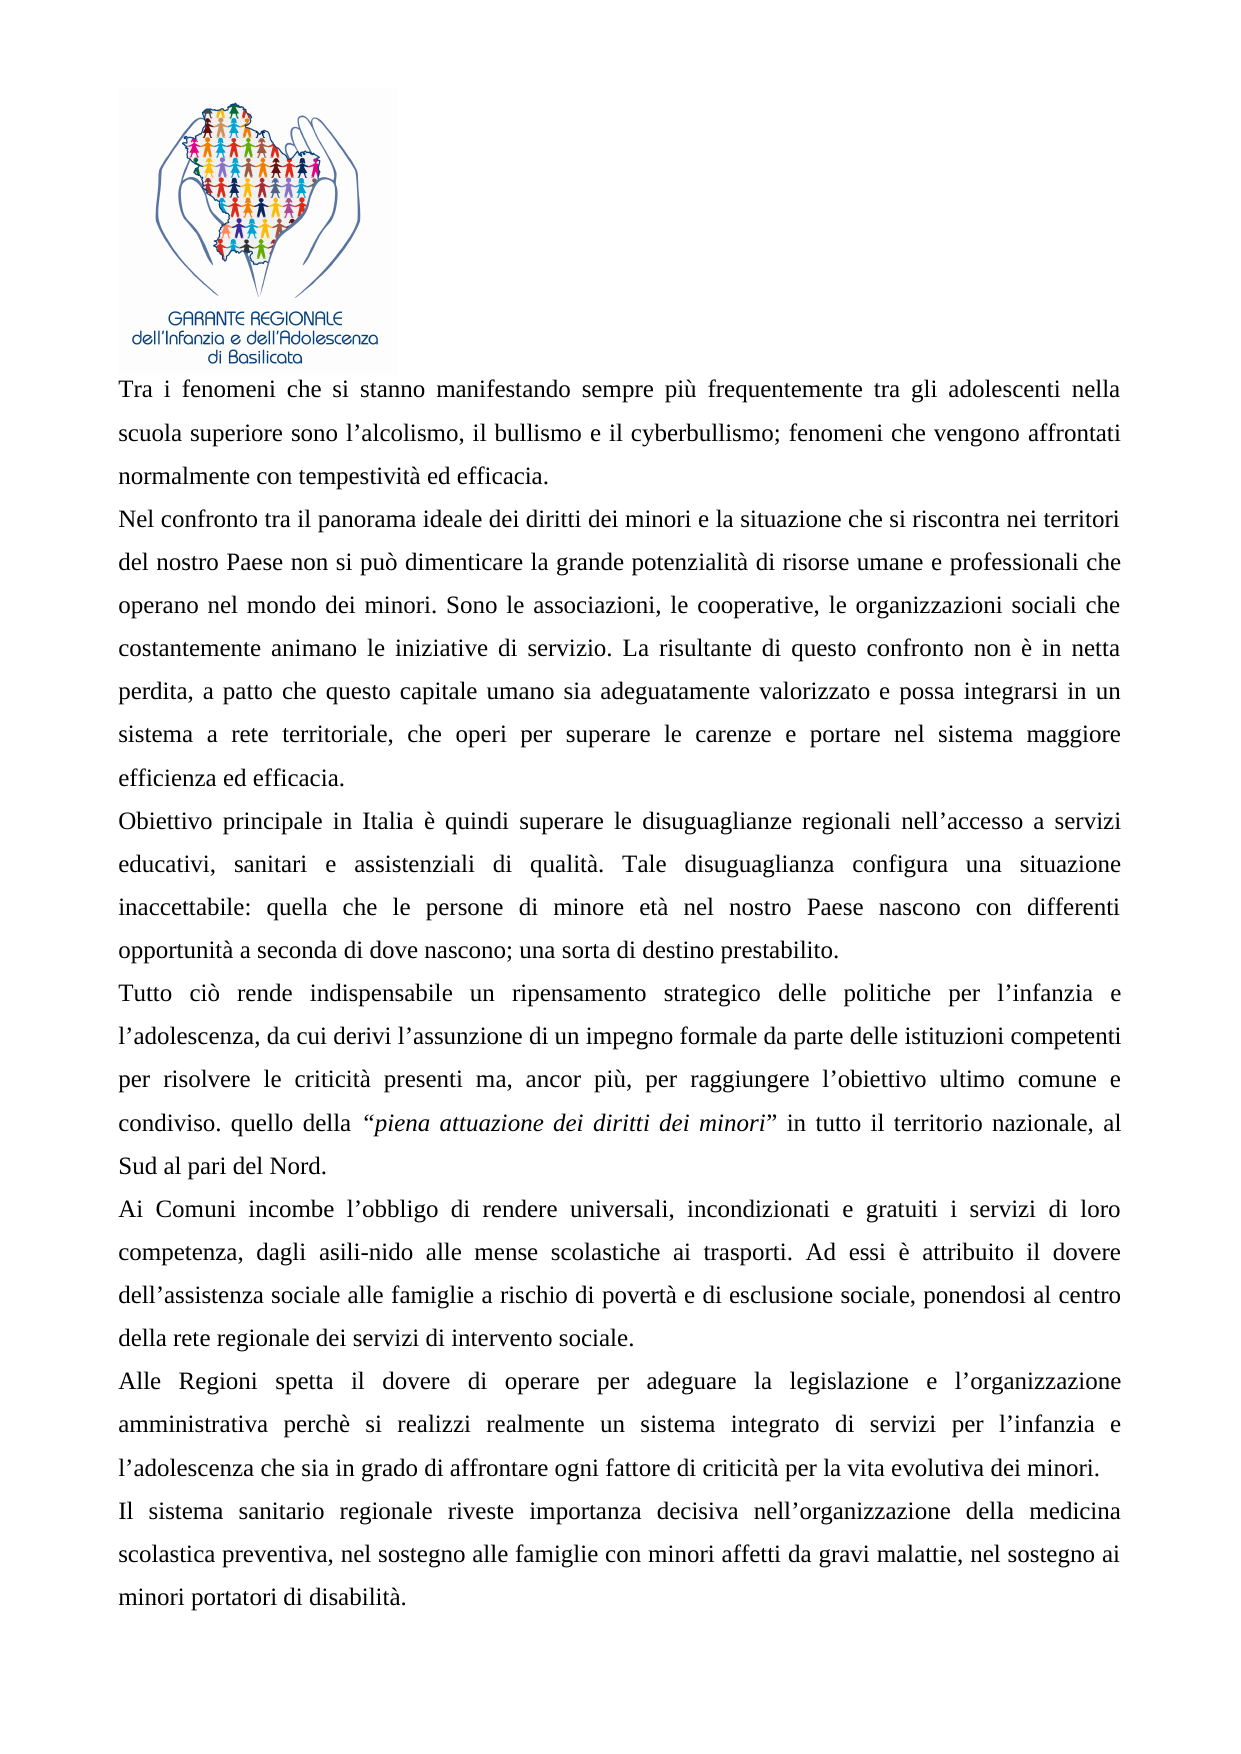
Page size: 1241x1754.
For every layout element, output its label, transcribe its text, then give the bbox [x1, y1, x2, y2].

text Nel confronto tra il panorama ideale dei diritti dei minori e la situazione che si riscontra nei territori del nostro Paese non si può dimenticare la grande potenzialità di risorse umane e professionali che operano nel mondo dei minori. Sono le associazioni, le cooperative, le organizzazioni sociali che costantemente animano le iniziative di servizio. La risultante di questo confronto non è in netta perdita, a patto che questo capitale umano sia adeguatamente valorizzato e possa integrarsi in un sistema a rete territoriale, che operi per superare le carenze e portare nel sistema maggiore efficienza ed efficacia. [118, 504, 1122, 791]
picture [118, 88, 398, 375]
text Tutto ciò rende indispensabile un ripensamento strategico delle politiche per l’infanzia e l’adolescenza, da cui derivi l’assunzione di un impegno formale da parte delle istituzioni competenti per risolvere le criticità presenti ma, ancor più, per raggiungere l’obiettivo ultimo comune e condiviso. quello della “piena attuazione dei diritti dei minori” in tutto il territorio nazionale, al Sud al pari del Nord. [118, 978, 1122, 1179]
text Il sistema sanitario regionale riveste importanza decisiva nell’organizzazione della medicina scolastica preventiva, nel sostegno alle famiglie con minori affetti da gravi malattie, nel sostegno ai minori portatori di disabilità. [118, 1496, 1122, 1611]
text Alle Regioni spetta il dovere di operare per adeguare la legislazione e l’organizzazione amministrativa perchè si realizzi realmente un sistema integrato di servizi per l’infanzia e l’adolescenza che sia in grado di affrontare ogni fattore di criticità per la vita evolutiva dei minori. [118, 1366, 1122, 1481]
text Ai Comuni incombe l’obbligo di rendere universali, incondizionati e gratuiti i servizi di loro competenza, dagli asili-nido alle mense scolastiche ai trasporti. Ad essi è attribuito il dovere dell’assistenza sociale alle famiglie a rischio di povertà e di esclusione sociale, ponendosi al centro della rete regionale dei servizi di intervento sociale. [118, 1194, 1122, 1352]
text Tra i fenomeni che si stanno manifestando sempre più frequentemente tra gli adolescenti nella scuola superiore sono l’alcolismo, il bullismo e il cyberbullismo; fenomeni che vengono affrontati normalmente con tempestività ed efficacia. [118, 374, 1122, 489]
text Obiettivo principale in Italia è quindi superare le disuguaglianze regionali nell’accesso a servizi educativi, sanitari e assistenziali di qualità. Tale disuguaglianza configura una situazione inaccettabile: quella che le persone di minore età nel nostro Paese nascono con differenti opportunità a seconda di dove nascono; una sorta di destino prestabilito. [118, 806, 1122, 964]
